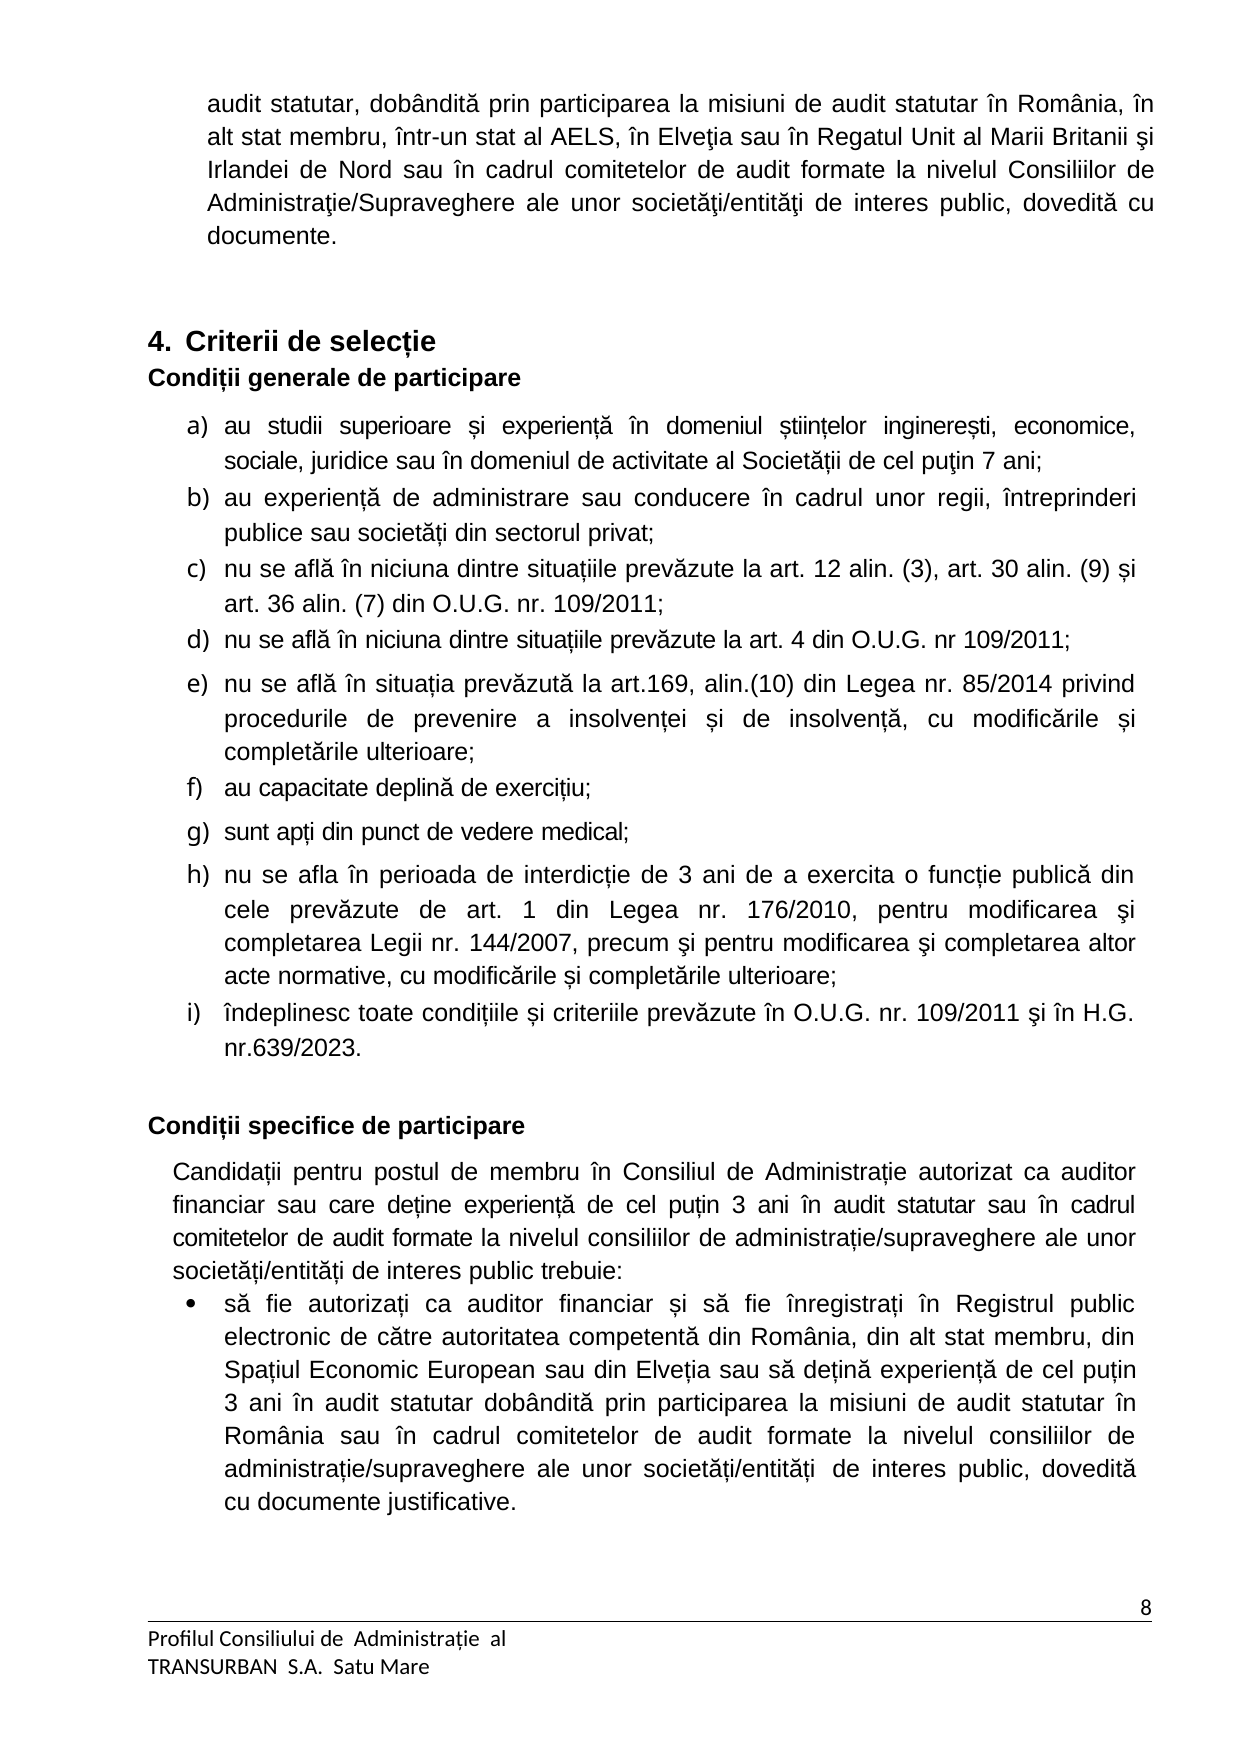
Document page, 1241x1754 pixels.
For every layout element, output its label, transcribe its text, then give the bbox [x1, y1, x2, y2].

list sunt apți din punct de vedere medical; [186, 813, 1152, 847]
text Condiții generale de participare [148, 362, 1152, 391]
list nu se află în niciuna dintre situațiile prevăzute la art. 4 din O.U.G. nr 109/2011; [186, 622, 1152, 656]
subtitle Criterii de selecție [148, 324, 1152, 357]
text Condiții specifice de participare [148, 1111, 1152, 1140]
list au capacitate deplină de exercițiu; [186, 770, 1152, 804]
list nu se află în niciuna dintre situațiile prevăzute la art. 12 alin. (3), art. 30 alin. (9) și art. 36 alin. (7) din O.U.G. nr. 109/2011; [186, 551, 1136, 618]
list să fie autorizați ca auditor financiar și să fie înregistrați în Registrul public electronic de către autoritatea competentă din România, din alt stat membru, din Spațiul Economic European sau din Elveția sau să dețină experiență de cel puțin 3 ani în audit statutar dobândită prin participarea la misiuni de audit statutar în România sau în cadrul comitetelor de audit formate la nivelul consiliilor de administrație/supraveghere ale unor societăți/entități de interes public, dovedită cu documente justificative. [186, 1289, 1137, 1516]
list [169, 89, 1157, 249]
list au experiență de administrare sau conducere în cadrul unor regii, întreprinderi publice sau societăți din sectorul privat; [186, 479, 1136, 546]
list îndeplinesc toate condițiile și criteriile prevăzute în O.U.G. nr. 109/2011 şi în H.G. nr.639/2023. [186, 994, 1136, 1061]
list au studii superioare și experiență în domeniul științelor inginerești, economice, sociale, juridice sau în domeniul de activitate al Societății de cel puţin 7 ani; [186, 408, 1136, 475]
list nu se afla în perioada de interdicție de 3 ani de a exercita o funcție publică din cele prevăzute de art. 1 din Legea nr. 176/2010, pentru modificarea şi completarea Legii nr. 144/2007, precum şi pentru modificarea şi completarea altor acte normative, cu modificările și completările ulterioare; [186, 857, 1136, 990]
text Candidații pentru postul de membru în Consiliul de Administrație autorizat ca auditor financiar sau care deține experiență de cel puțin 3 ani în audit statutar sau în cadrul comitetelor de audit formate la nivelul consiliilor de administrație/supraveghere ale unor societăți/entități de interes public trebuie: [172, 1157, 1136, 1284]
list nu se află în situația prevăzută la art.169, alin.(10) din Legea nr. 85/2014 privind procedurile de prevenire a insolvenței și de insolvență, cu modificările și completările ulterioare; [186, 666, 1137, 766]
